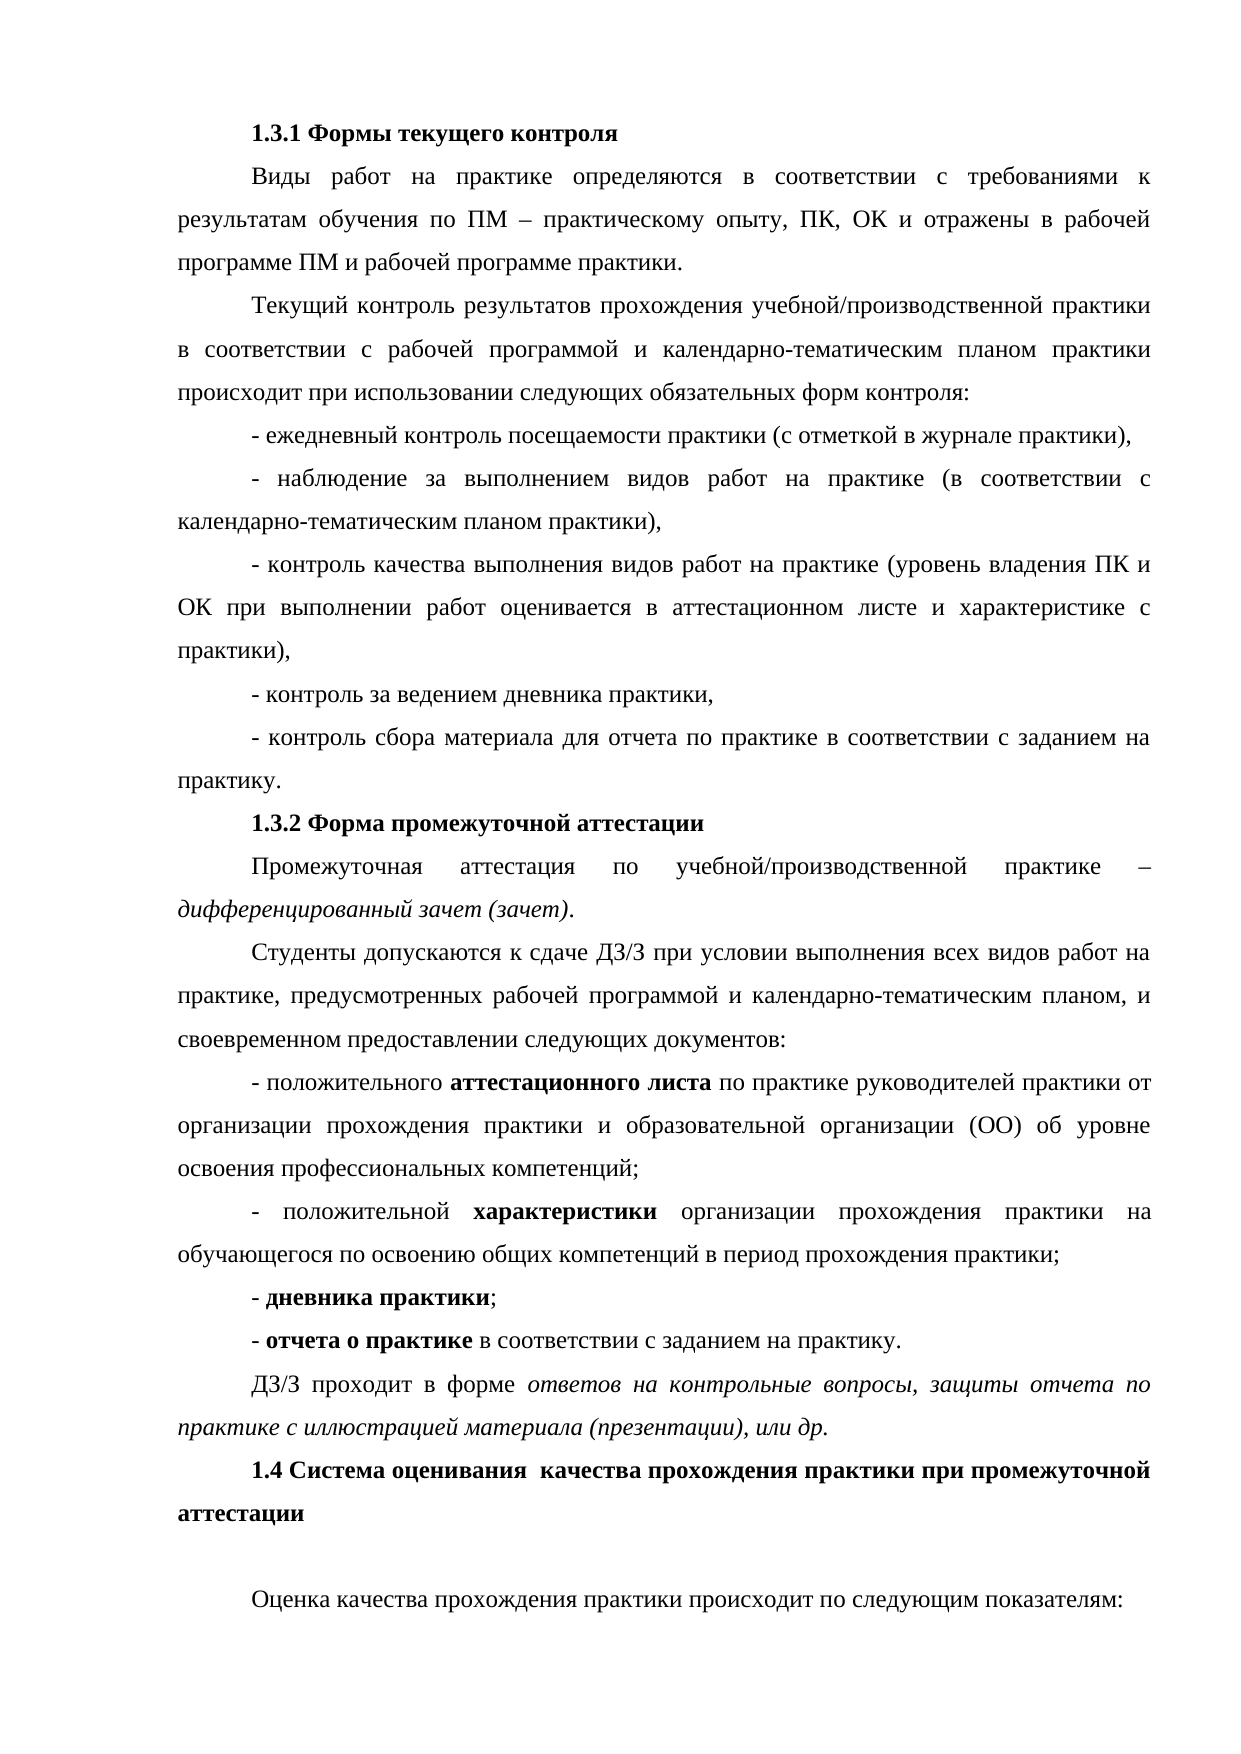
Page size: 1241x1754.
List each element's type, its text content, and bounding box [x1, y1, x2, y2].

text Оценка качества прохождения практики происходит по следующим показателям: [177, 1584, 1152, 1613]
text 1.3.1 Формы текущего контроля [177, 118, 1152, 147]
text ДЗ/З проходит в форме ответов на контрольные вопросы, защиты отчета по практике с иллюстрацией материала (презентации), или др. [177, 1369, 1152, 1441]
subtitle 1.4 Система оценивания качества прохождения практики при промежуточной аттестации [177, 1455, 1152, 1527]
text Текущий контроль результатов прохождения учебной/производственной практики в соответствии с рабочей программой и календарно-тематическим планом практики происходит при использовании следующих обязательных форм контроля: [177, 291, 1152, 406]
text - положительного аттестационного листа по практике руководителей практики от организации прохождения практики и образовательной организации (ОО) об уровне освоения профессиональных компетенций; [177, 1067, 1152, 1182]
text - дневника практики; [177, 1282, 1152, 1311]
text - контроль за ведением дневника практики, [177, 679, 1152, 707]
text - положительной характеристики организации прохождения практики на обучающегося по освоению общих компетенций в период прохождения практики; [177, 1196, 1152, 1268]
text Виды работ на практике определяются в соответствии с требованиями к результатам обучения по ПМ – практическому опыту, ПК, ОК и отражены в рабочей программе ПМ и рабочей программе практики. [177, 161, 1152, 276]
text - ежедневный контроль посещаемости практики (с отметкой в журнале практики), [177, 420, 1152, 449]
text - отчета о практике в соответствии с заданием на практику. [177, 1326, 1152, 1354]
text Промежуточная аттестация по учебной/производственной практике –дифференцированный зачет (зачет). [177, 851, 1152, 923]
text - контроль сбора материала для отчета по практике в соответствии с заданием на практику. [177, 722, 1152, 794]
text - контроль качества выполнения видов работ на практике (уровень владения ПК и ОК при выполнении работ оценивается в аттестационном листе и характеристике с практики), [177, 549, 1152, 664]
text 1.3.2 Форма промежуточной аттестации [177, 808, 1152, 837]
text Студенты допускаются к сдаче ДЗ/З при условии выполнения всех видов работ на практике, предусмотренных рабочей программой и календарно-тематическим планом, и своевременном предоставлении следующих документов: [177, 937, 1152, 1052]
text - наблюдение за выполнением видов работ на практике (в соответствии с календарно-тематическим планом практики), [177, 463, 1152, 535]
